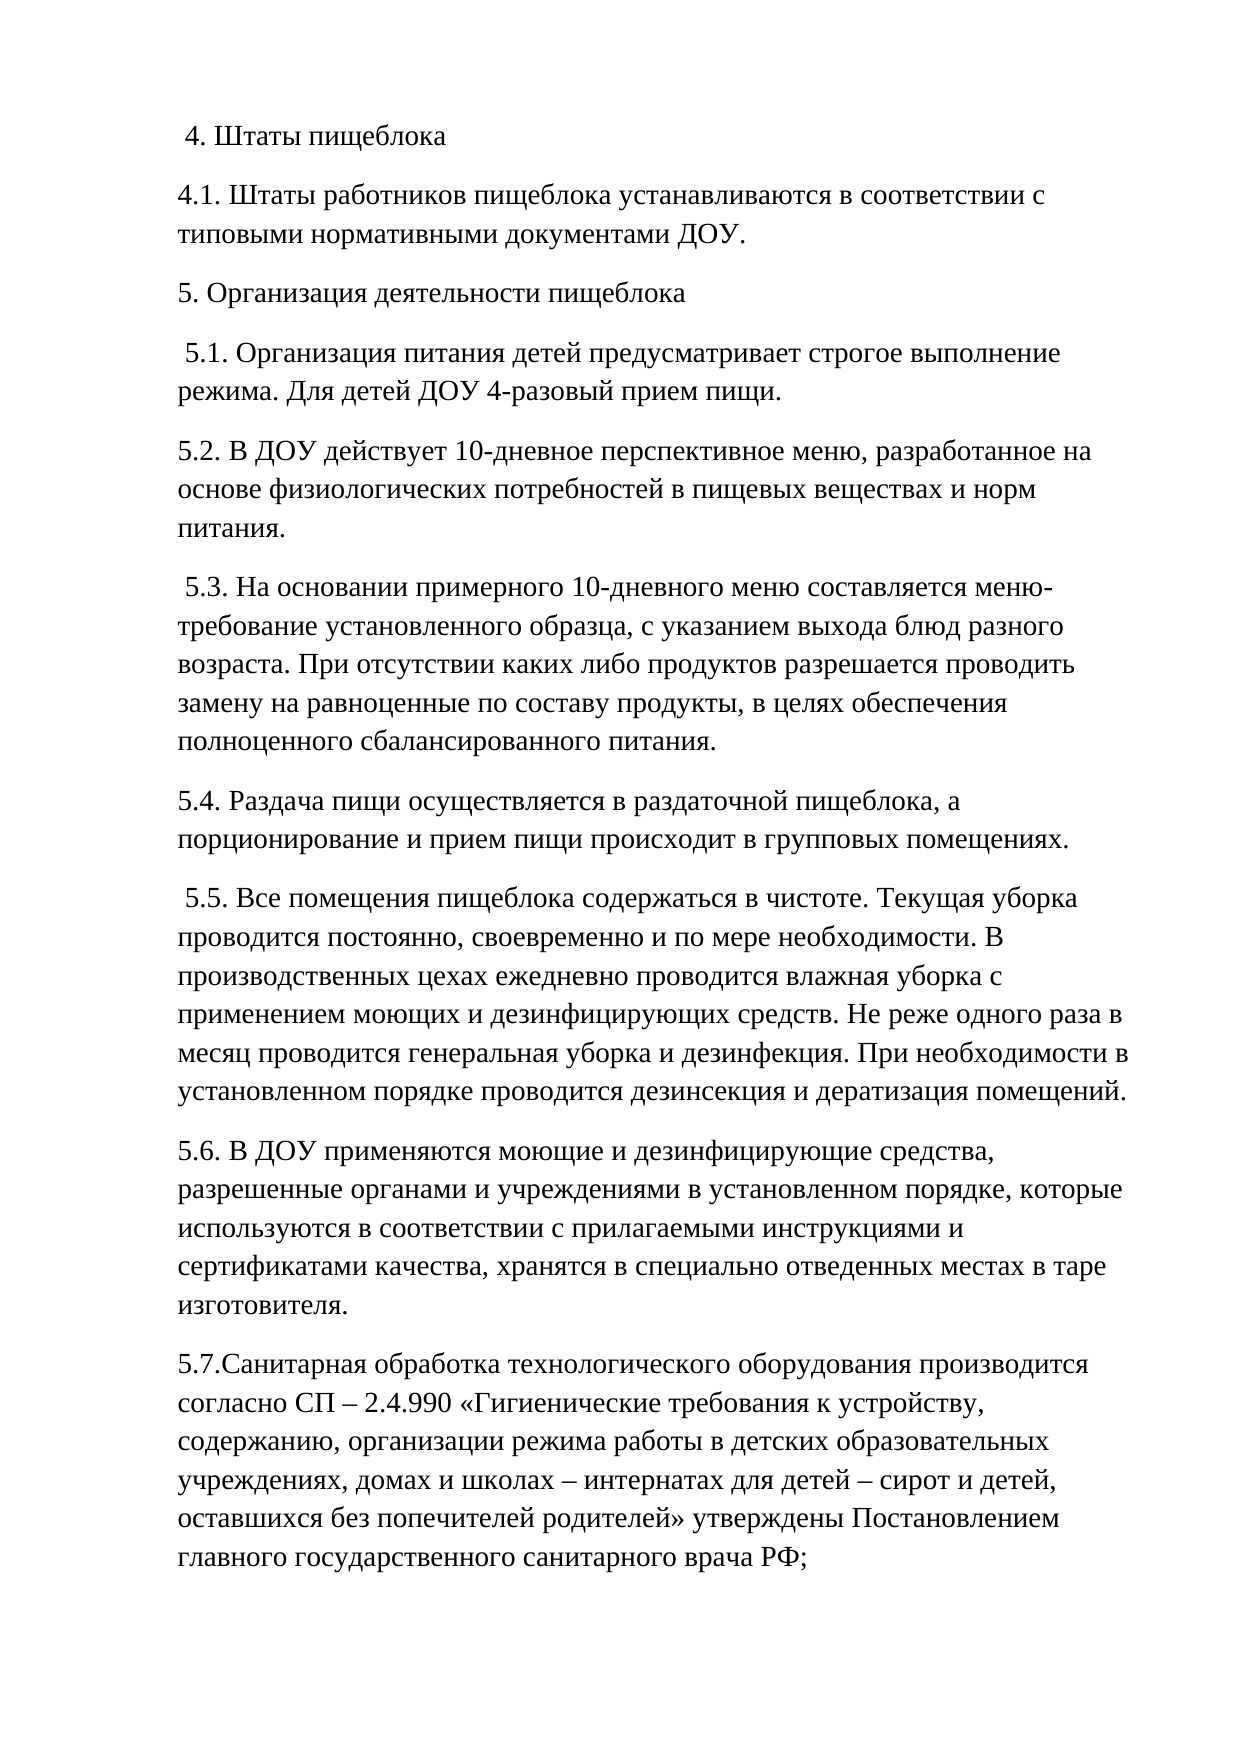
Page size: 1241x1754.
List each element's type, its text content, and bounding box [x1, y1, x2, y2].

text 5.4. Раздача пищи осуществляется в раздаточной пищеблока, а порционирование и прием пищи происходит в групповых помещениях. [177, 783, 1152, 855]
text 4.1. Штаты работников пищеблока устанавливаются в соответствии с типовыми нормативными документами ДОУ. [177, 177, 1152, 249]
text 5.1. Организация питания детей предусматривает строгое выполнение режима. Для детей ДОУ 4-разовый прием пищи. [177, 335, 1152, 407]
text 4. Штаты пищеблока [177, 118, 1152, 152]
text 5.3. На основании примерного 10-дневного меню составляется меню-требование установленного образца, с указанием выхода блюд разного возраста. При отсутствии каких либо продуктов разрешается проводить замену на равноценные по составу продукты, в целях обеспечения полноценного сбалансированного питания. [177, 569, 1152, 757]
text 5.5. Все помещения пищеблока содержаться в чистоте. Текущая уборка проводится постоянно, своевременно и по мере необходимости. В производственных цехах ежедневно проводится влажная уборка с применением моющих и дезинфицирующих средств. Не реже одного раза в месяц проводится генеральная уборка и дезинфекция. При необходимости в установленном порядке проводится дезинсекция и дератизация помещений. [177, 881, 1152, 1107]
text 5.6. В ДОУ применяются моющие и дезинфицирующие средства, разрешенные органами и учреждениями в установленном порядке, которые используются в соответствии с прилагаемыми инструкциями и сертификатами качества, хранятся в специально отведенных местах в таре изготовителя. [177, 1133, 1152, 1320]
text 5. Организация деятельности пищеблока [177, 275, 1152, 309]
text 5.7.Санитарная обработка технологического оборудования производится согласно СП – 2.4.990 «Гигиенические требования к устройству, содержанию, организации режима работы в детских образовательных учреждениях, домах и школах – интернатах для детей – сирот и детей, оставшихся без попечителей родителей» утверждены Постановлением главного государственного санитарного врача РФ; [177, 1346, 1152, 1572]
text 5.2. В ДОУ действует 10-дневное перспективное меню, разработанное на основе физиологических потребностей в пищевых веществах и норм питания. [177, 433, 1152, 543]
